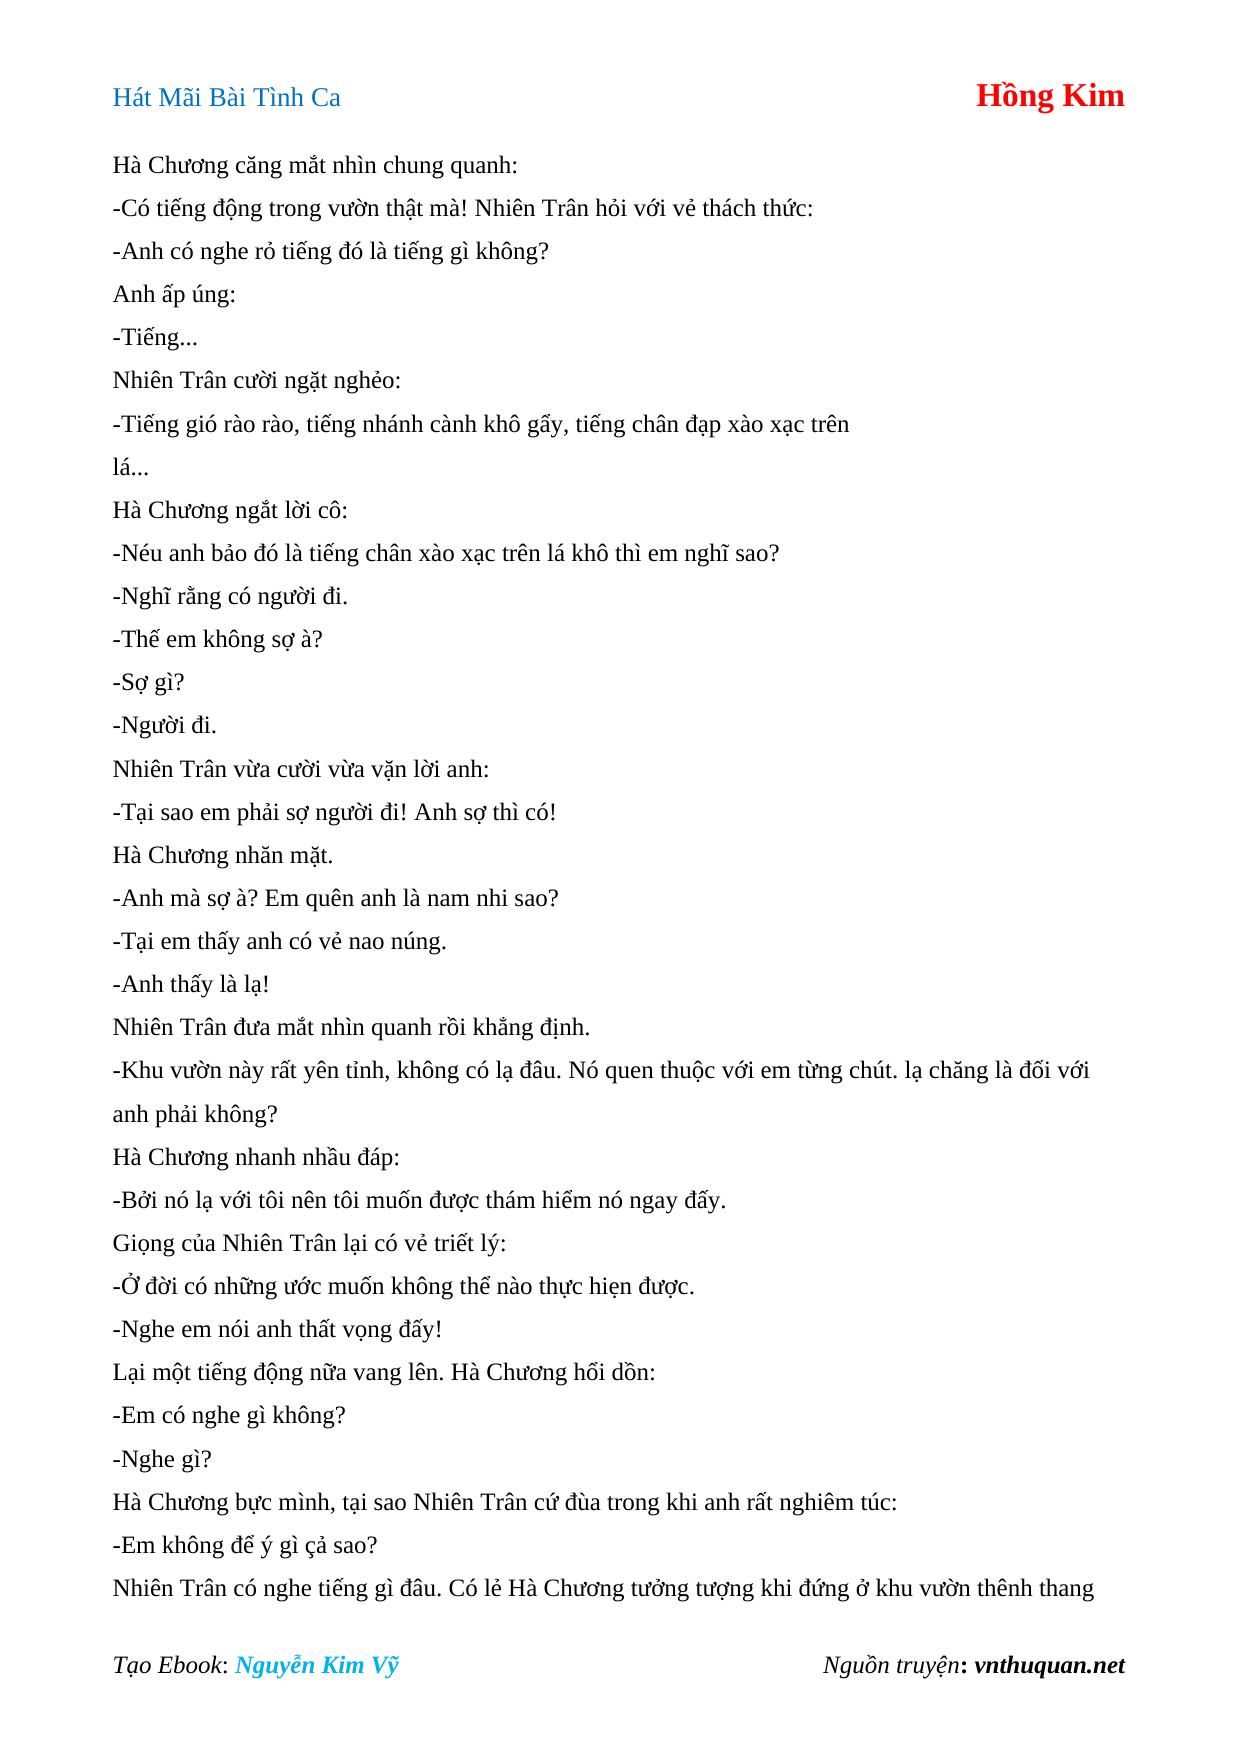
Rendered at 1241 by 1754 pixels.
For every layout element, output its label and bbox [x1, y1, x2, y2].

text [112, 150, 1128, 1602]
